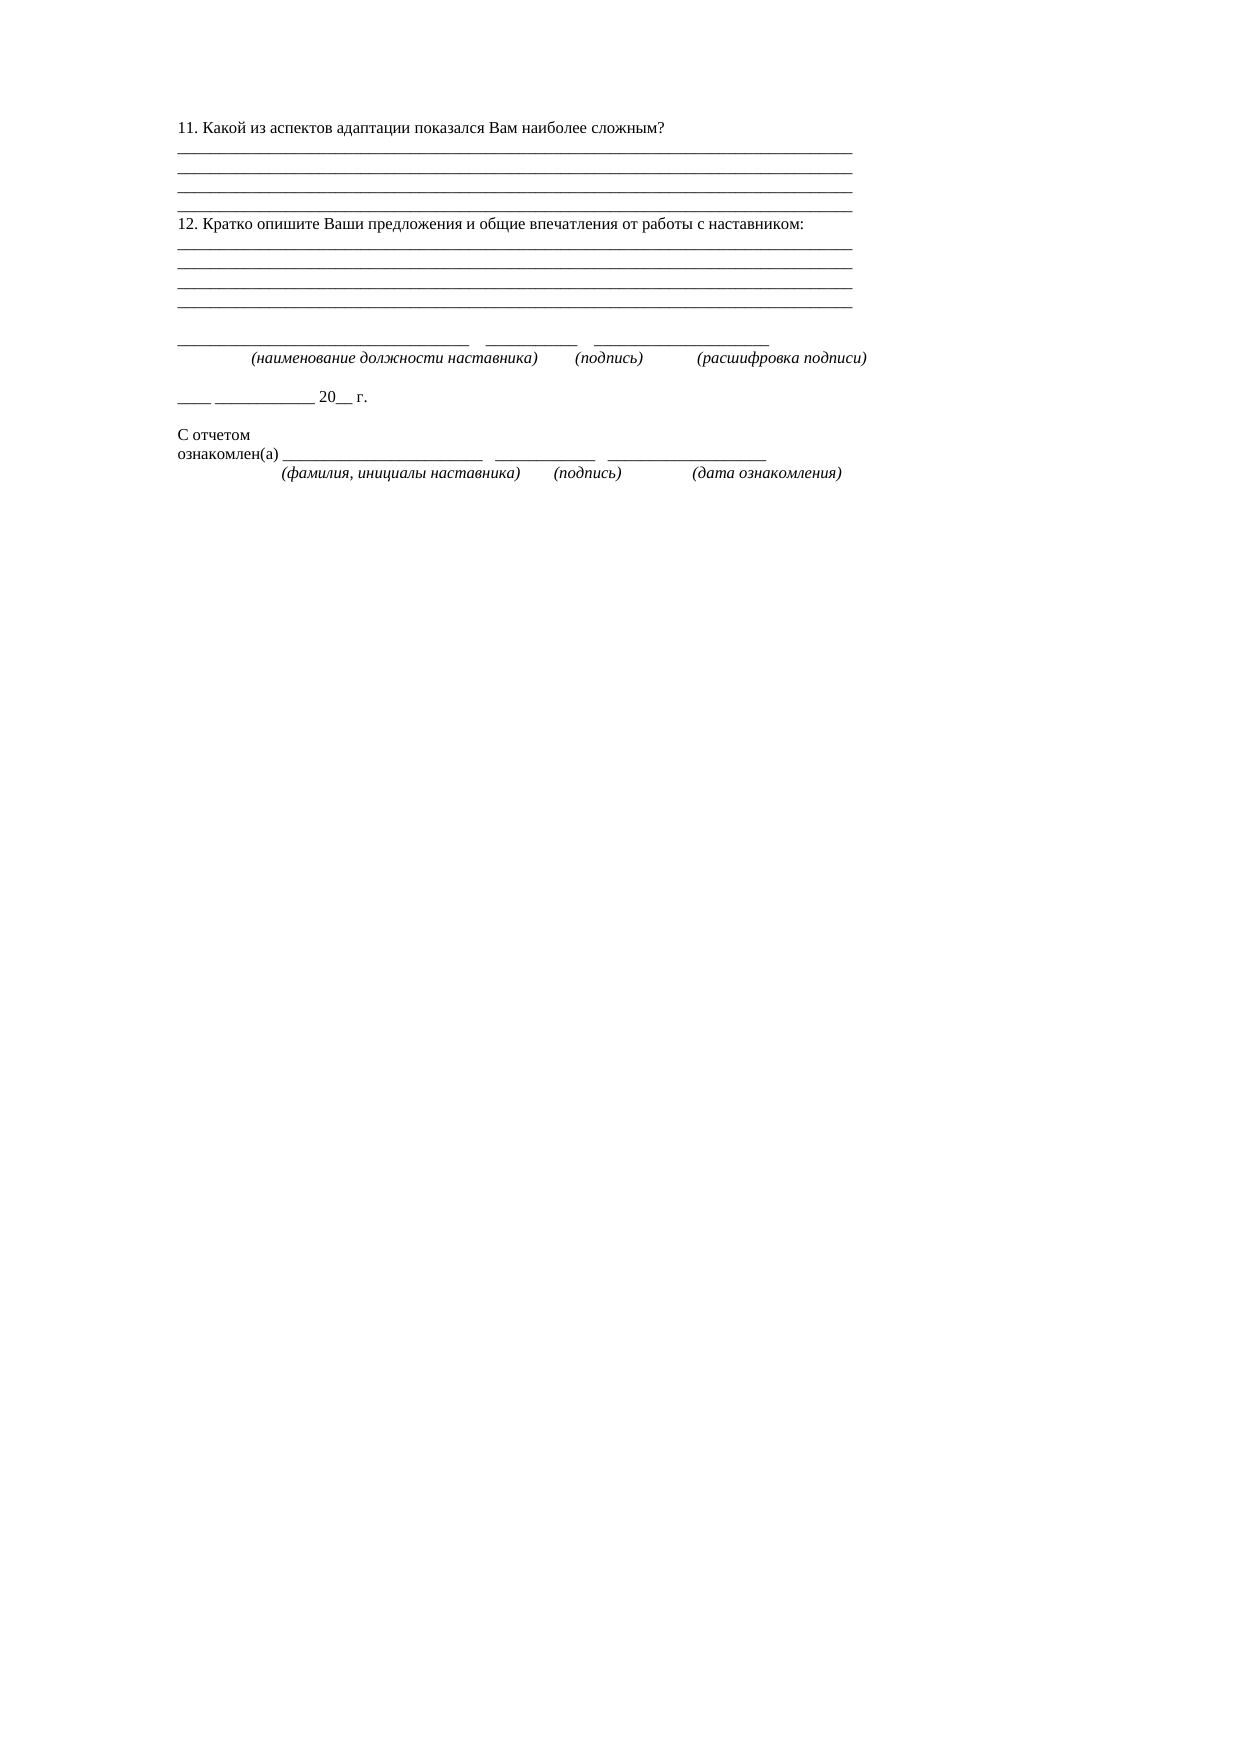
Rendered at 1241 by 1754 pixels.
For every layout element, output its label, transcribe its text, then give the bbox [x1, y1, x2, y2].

text _________________________________________________________________________________ [177, 291, 1152, 310]
text 12. Кратко опишите Ваши предложения и общие впечатления от работы с наставником: [177, 214, 1152, 233]
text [177, 156, 1152, 176]
text _________________________________________________________________________________ [177, 271, 1152, 291]
text (фамилия, инициалы наставника) (подпись) (дата ознакомления) [177, 463, 1152, 482]
text _________________________________________________________________________________ [177, 252, 1152, 271]
text _________________________________________________________________________________ [177, 233, 1152, 252]
text С отчетом [177, 425, 1152, 444]
text ознакомлен(а) ________________________ ____________ ___________________ [177, 444, 1152, 463]
text (наименование должности наставника) (подпись) (расшифровка подписи) [177, 348, 1152, 367]
text ___________________________________ ___________ _____________________ [177, 329, 1152, 348]
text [177, 137, 1152, 156]
text ____ ____________ 20__ г. [177, 386, 1152, 406]
text _________________________________________________________________________________ [177, 195, 1152, 214]
text _________________________________________________________________________________ [177, 176, 1152, 195]
text 11. Какой из аспектов адаптации показался Вам наиболее сложным? [177, 118, 1152, 137]
